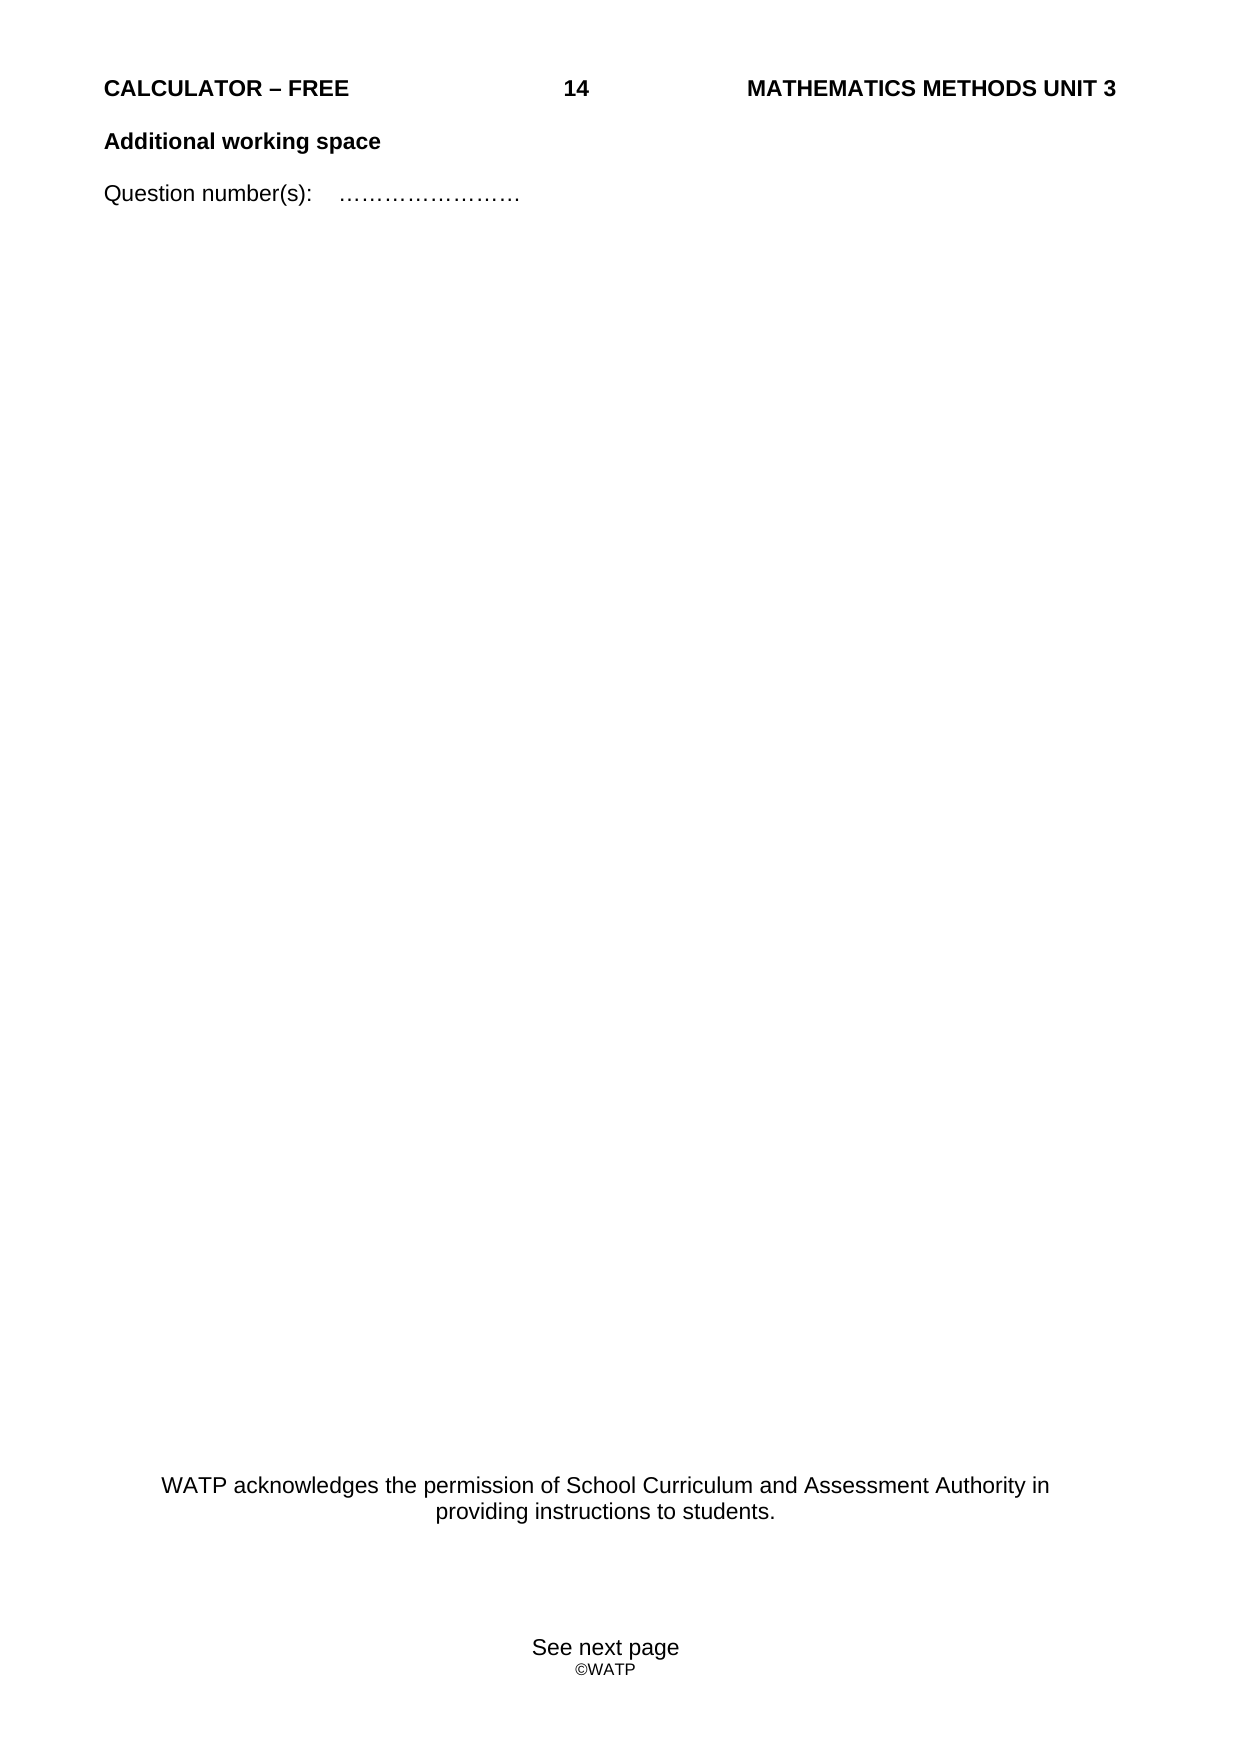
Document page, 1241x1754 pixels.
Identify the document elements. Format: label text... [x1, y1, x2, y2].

text Additional working space [103, 128, 1107, 154]
text providing instructions to students. [103, 1498, 1107, 1524]
text WATP acknowledges the permission of School Curriculum and Assessment Authority in [103, 1472, 1107, 1498]
text Question number(s): …………………… [103, 180, 1107, 207]
